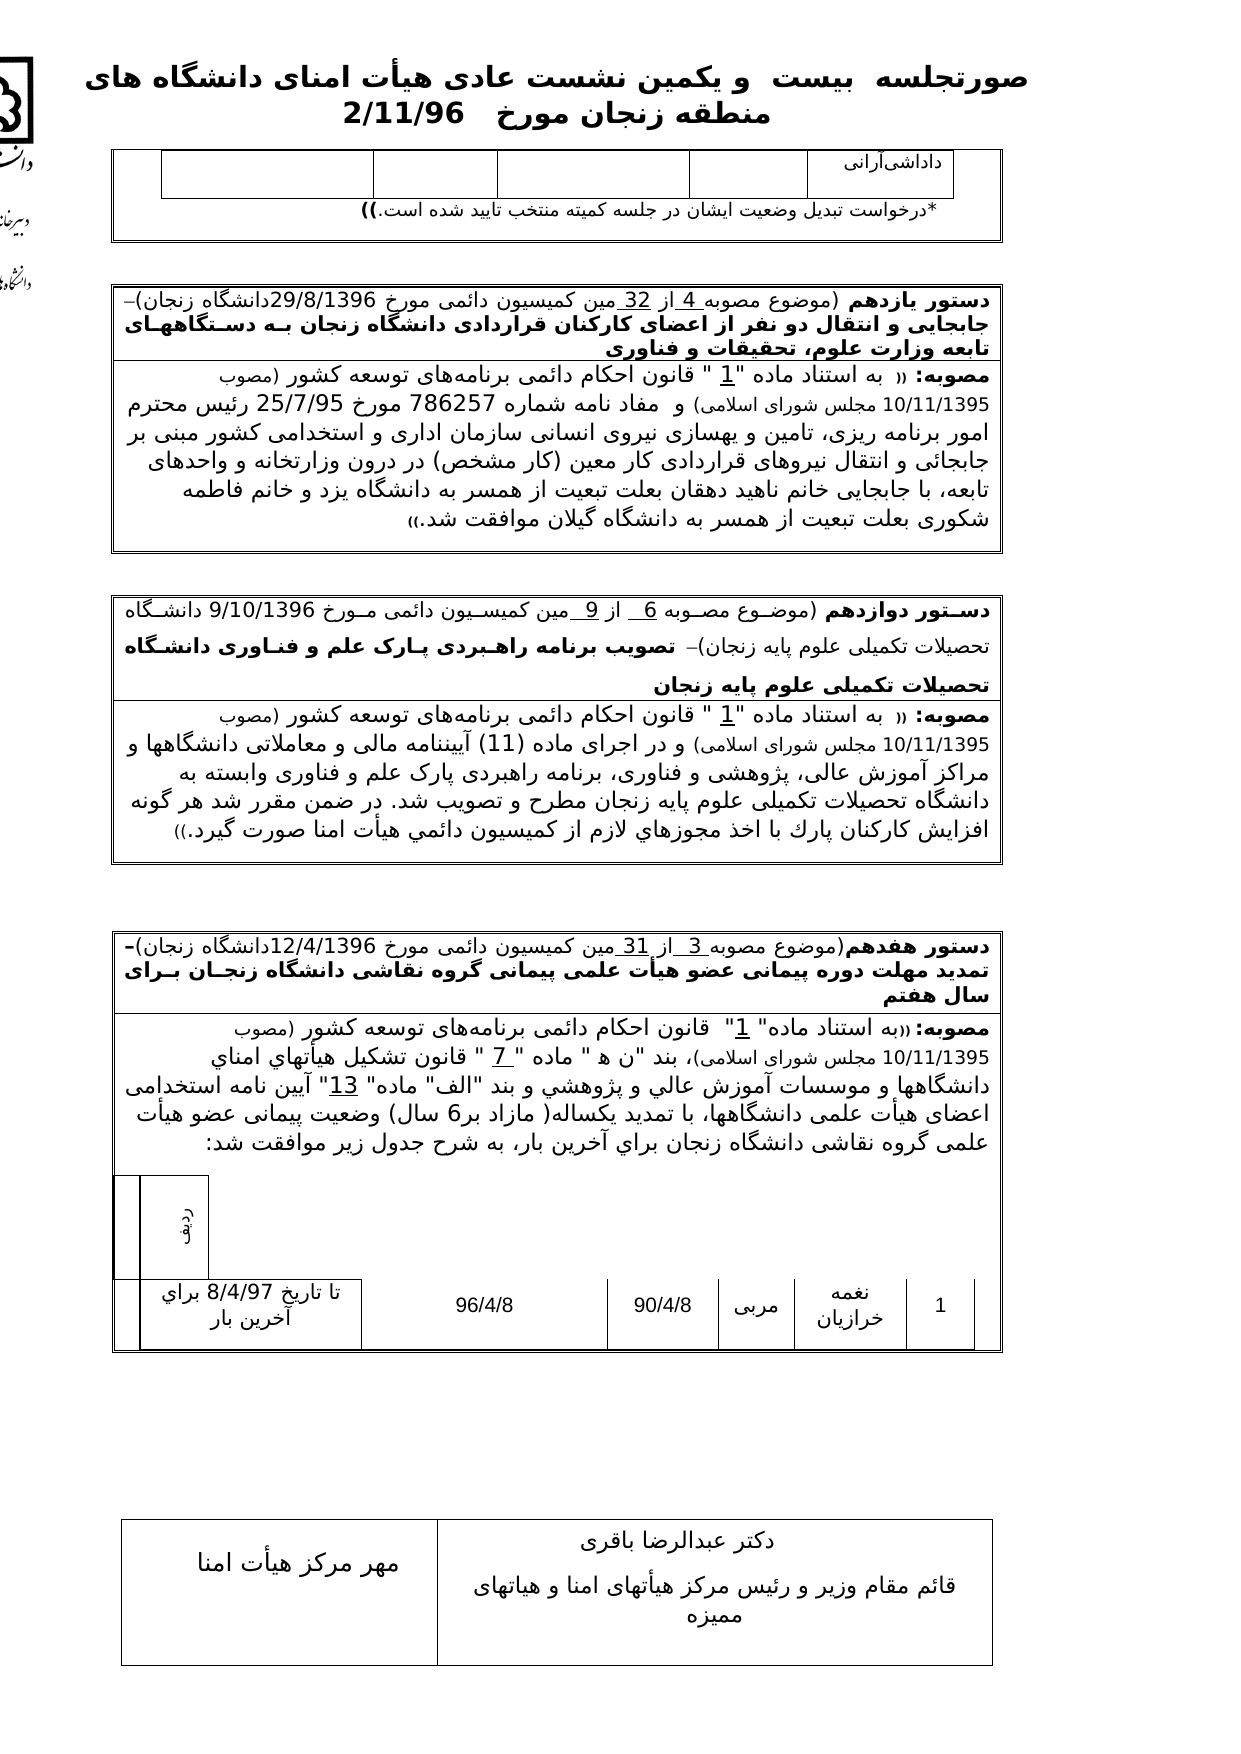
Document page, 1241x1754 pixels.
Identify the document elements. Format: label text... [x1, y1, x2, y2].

picture [0, 45, 36, 301]
table_header دستور هفدهم(موضوع مصوبه 3 از 31 مین کمیسیون دائمی مورخ 12/4/1396دانشگاه زنجان)– تمدید مهلت دوره پیمانی عضو هیأت علمی پیمانی گروه نقاشی دانشگاه زنجان برای سال هفتم [115, 934, 1000, 1013]
table_cell مصوبه: (( به استناد ماده "1 " قانون احکام دائمی برنامه‌های توسعه کشور (مصوب 10/11/1395 مجلس شورای اسلامی) و در اجرای ماده (11) آییننامه مالی و معاملاتی دانشگاهها و مراکز آموزش عالی، پژوهشی و فناوری، برنامه راهبردی پارک علم و فناوری وابسته به دانشگاه تحصیلات تکمیلی علوم پایه زنجان مطرح و تصویب شد. در ضمن مقرر شد هر گونه افزايش كاركنان پارك با اخذ مجوزهاي لازم از كميسيون دائمي هيأت امنا صورت گيرد.)) [114, 701, 1000, 862]
table_header دستور يازدهم (موضوع مصوبه 4 از 32 مین کمیسیون دائمی مورخ 29/8/1396دانشگاه زنجان)– جابجایی و انتقال دو نفر از اعضای کارکنان قراردادی دانشگاه زنجان به دستگاههای تابعه وزارت علوم، تحقیقات و فناوری [114, 288, 1000, 360]
table_cell مصوبه: ((به استناد ماده" 1" قانون احکام دائمی برنامه‌های توسعه کشور (مصوب 10/11/1395 مجلس شورای اسلامی)، بند "ن ﻫ " ماده " 7 " قانون تشکیل هیأتهاي امناي دانشگاهها و موسسات آموزش عالي و پژوهشي و بند "الف" ماده" 13" آیین نامه استخدامی اعضای هیأت علمی دانشگاهها، با تمدید یکساله( مازاد بر6 سال) وضعیت پیمانی عضو هیأت علمی گروه نقاشی دانشگاه زنجان براي آخرين بار، به شرح جدول زیر موافقت شد: [115, 1014, 1000, 1350]
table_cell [114, 150, 1000, 240]
table_header دستور دوازدهم (موضوع مصوبه 6 از 9 مین کمیسیون دائمی مورخ 9/10/1396 دانشگاه تحصیلات تکمیلی علوم پایه زنجان)– تصویب برنامه راهبردی پارک علم و فناوری دانشگاه تحصیلات تکمیلی علوم پایه زنجان [114, 598, 1000, 700]
table_cell مصوبه: (( به استناد ماده "1 " قانون احکام دائمی برنامه‌های توسعه کشور (مصوب 10/11/1395 مجلس شورای اسلامی) و مفاد نامه شماره 786257 مورخ 25/7/95 رئیس محترم امور برنامه ریزی، تامین و یهسازی نیروی انسانی سازمان اداری و استخدامی کشور مبنی بر جابجائی و انتقال نیروهای قراردادی کار معین (کار مشخص) در درون وزارتخانه و واحدهای تابعه، با جابجایی خانم ناهید دهقان بعلت تبعیت از همسر به دانشگاه یزد و خانم فاطمه شکوری بعلت تبعیت از همسر به دانشگاه گیلان موافقت شد.)) [114, 361, 1000, 551]
